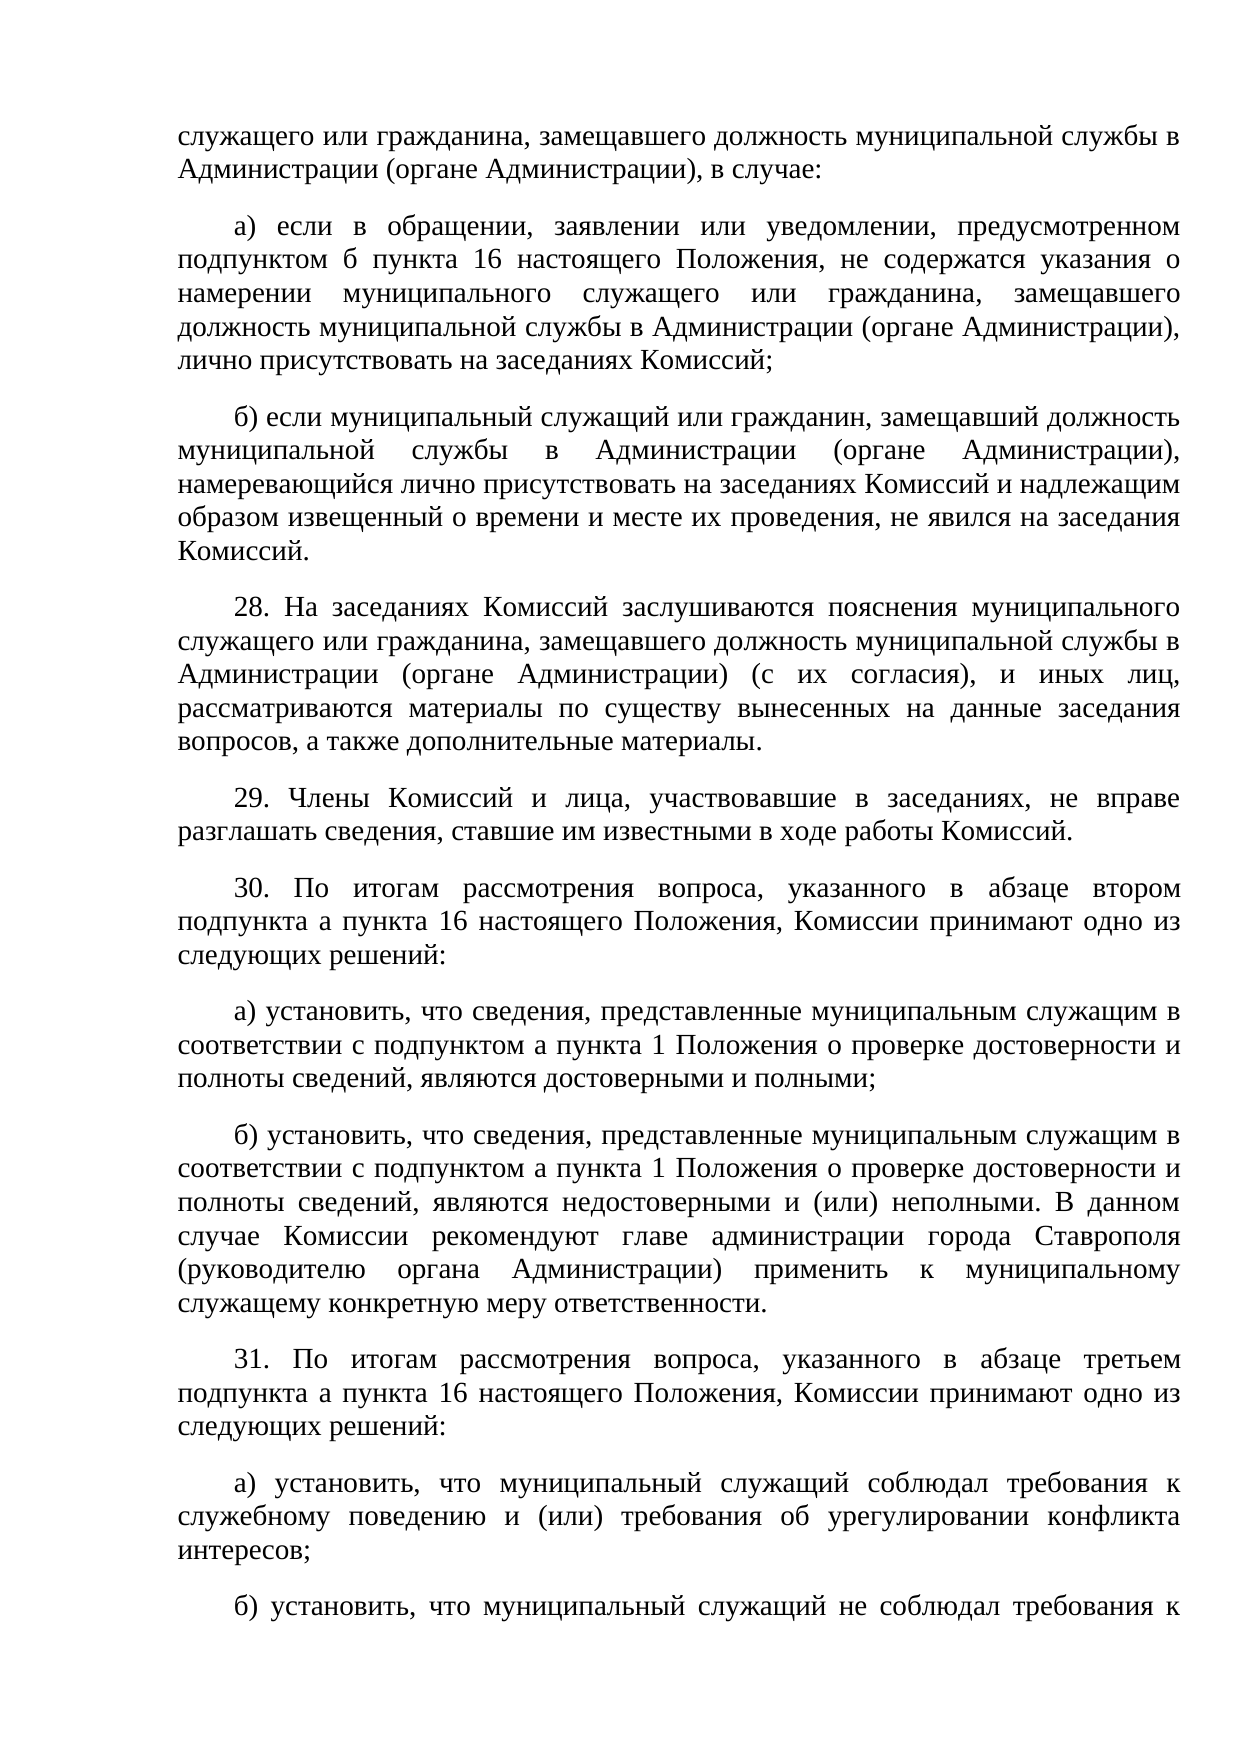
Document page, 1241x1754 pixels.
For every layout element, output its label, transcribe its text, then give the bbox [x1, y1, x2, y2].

text б) если муниципальный служащий или гражданин, замещавший должность муниципальной службы в Администрации (органе Администрации), намеревающийся лично присутствовать на заседаниях Комиссий и надлежащим образом извещенный о времени и месте их проведения, не явился на заседания Комиссий. [177, 399, 1181, 566]
text 31. По итогам рассмотрения вопроса, указанного в абзаце третьем подпункта а пункта 16 настоящего Положения, Комиссии принимают одно из следующих решений: [177, 1341, 1181, 1442]
text б) установить, что сведения, представленные муниципальным служащим в соответствии с подпунктом а пункта 1 Положения о проверке достоверности и полноты сведений, являются недостоверными и (или) неполными. В данном случае Комиссии рекомендуют главе администрации города Ставрополя (руководителю органа Администрации) применить к муниципальному служащему конкретную меру ответственности. [177, 1117, 1181, 1318]
text 29. Члены Комиссий и лица, участвовавшие в заседаниях, не вправе разглашать сведения, ставшие им известными в ходе работы Комиссий. [177, 780, 1181, 847]
text 28. На заседаниях Комиссий заслушиваются пояснения муниципального служащего или гражданина, замещавшего должность муниципальной службы в Администрации (органе Администрации) (с их согласия), и иных лиц, рассматриваются материалы по существу вынесенных на данные заседания вопросов, а также дополнительные материалы. [177, 589, 1181, 757]
text 30. По итогам рассмотрения вопроса, указанного в абзаце втором подпункта а пункта 16 настоящего Положения, Комиссии принимают одно из следующих решений: [177, 870, 1181, 971]
text а) если в обращении, заявлении или уведомлении, предусмотренном подпунктом б пункта 16 настоящего Положения, не содержатся указания о намерении муниципального служащего или гражданина, замещавшего должность муниципальной службы в Администрации (органе Администрации), лично присутствовать на заседаниях Комиссий; [177, 208, 1181, 376]
text а) установить, что сведения, представленные муниципальным служащим в соответствии с подпунктом а пункта 1 Положения о проверке достоверности и полноты сведений, являются достоверными и полными; [177, 993, 1181, 1094]
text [177, 1588, 1181, 1622]
text а) установить, что муниципальный служащий соблюдал требования к служебному поведению и (или) требования об урегулировании конфликта интересов; [177, 1465, 1181, 1565]
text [177, 118, 1181, 185]
